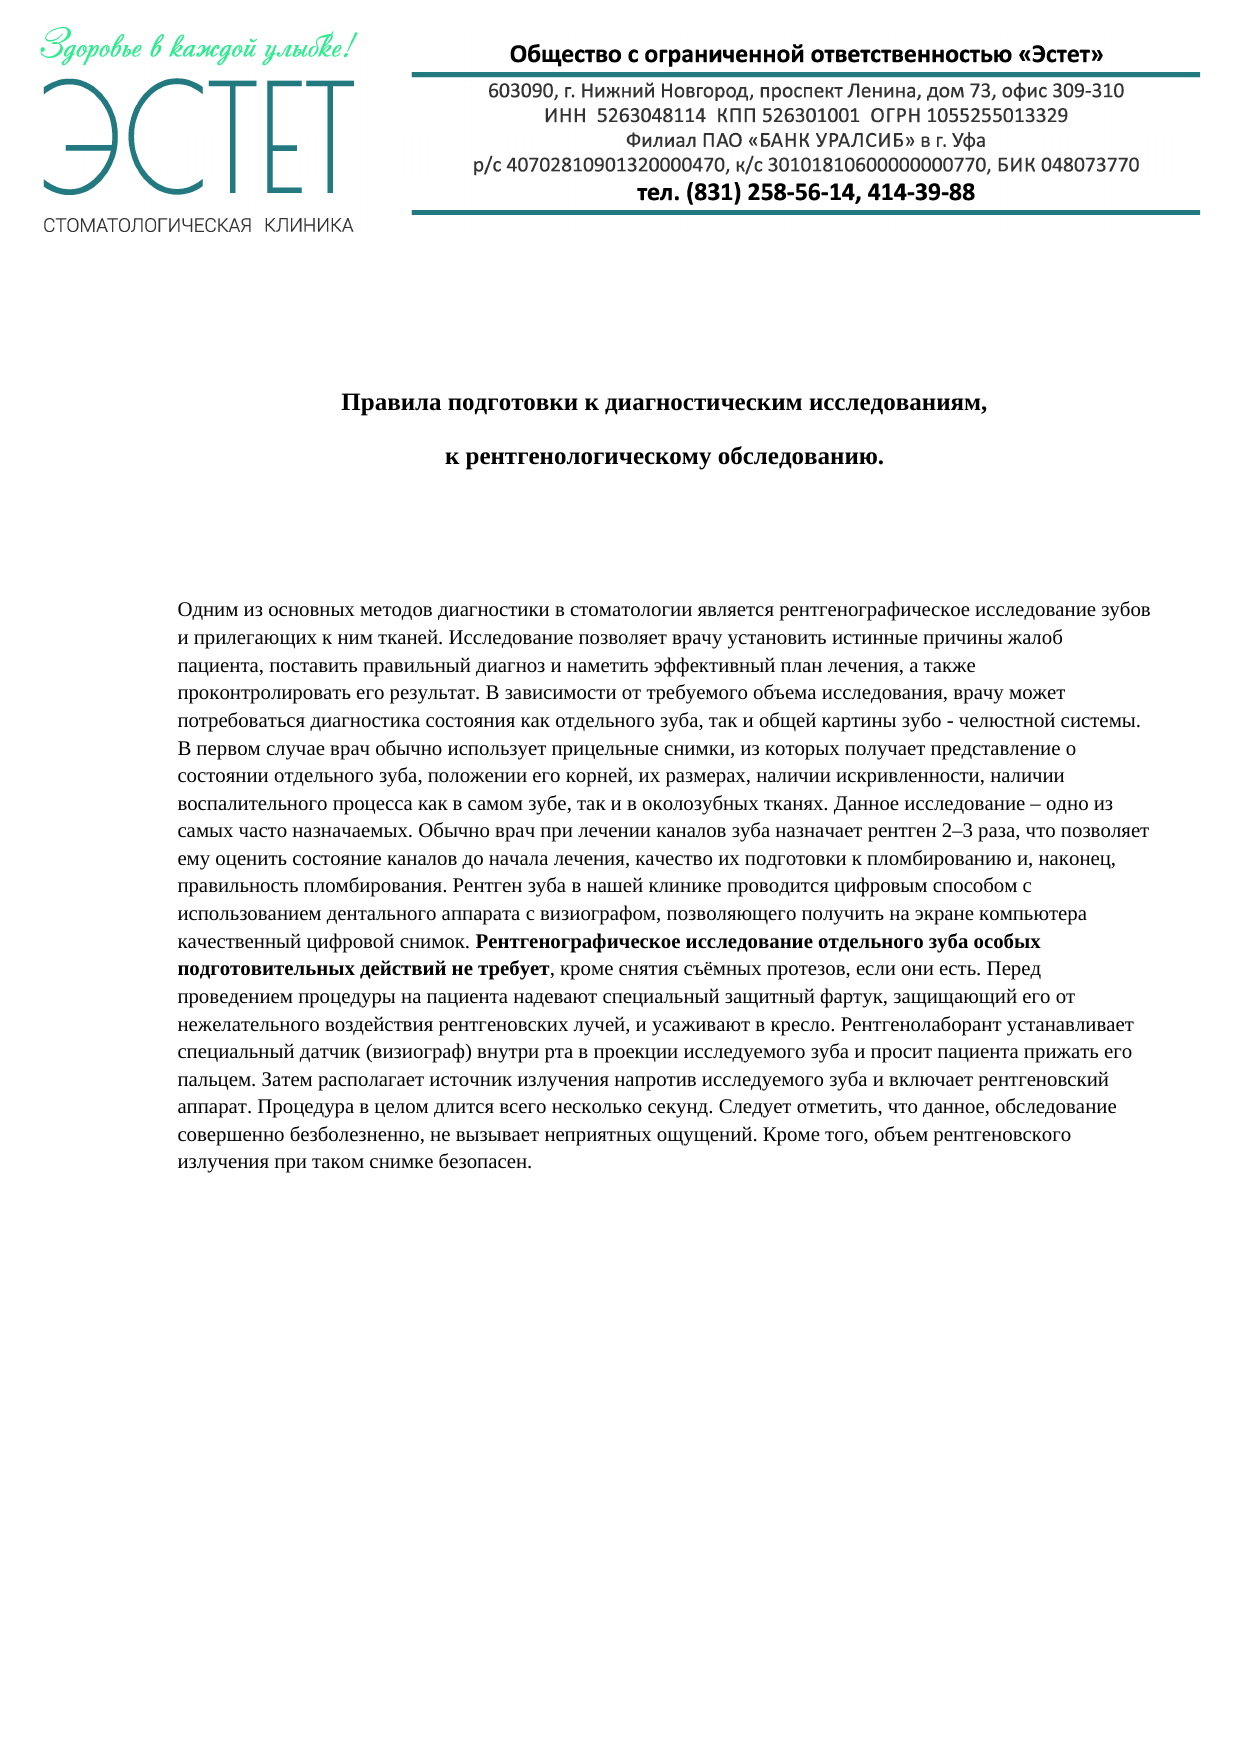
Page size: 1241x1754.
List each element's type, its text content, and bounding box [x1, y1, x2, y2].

text Одним из основных методов диагностики в стоматологии является рентгенографическое исследование зубов и прилегающих к ним тканей. Исследование позволяет врачу установить истинные причины жалоб пациента, поставить правильный диагноз и наметить эффективный план лечения, а также проконтролировать его результат. В зависимости от требуемого объема исследования, врачу может потребоваться диагностика состояния как отдельного зуба, так и общей картины зубо - челюстной системы. В первом случае врач обычно использует прицельные снимки, из которых получает представление о состоянии отдельного зуба, положении его корней, их размерах, наличии искривленности, наличии воспалительного процесса как в самом зубе, так и в околозубных тканях. Данное исследование – одно из самых часто назначаемых. Обычно врач при лечении каналов зуба назначает рентген 2–3 раза, что позволяет ему оценить состояние каналов до начала лечения, качество их подготовки к пломбированию и, наконец, правильность пломбирования. Рентген зуба в нашей клинике проводится цифровым способом с использованием дентального аппарата с визиографом, позволяющего получить на экране компьютера качественный цифровой снимок. Рентгенографическое исследование отдельного зуба особых подготовительных действий не требует, кроме снятия съёмных протезов, если они есть. Перед проведением процедуры на пациента надевают специальный защитный фартук, защищающий его от нежелательного воздействия рентгеновских лучей, и усаживают в кресло. Рентгенолаборант устанавливает специальный датчик (визиограф) внутри рта в проекции исследуемого зуба и просит пациента прижать его пальцем. Затем располагает источник излучения напротив исследуемого зуба и включает рентгеновский аппарат. Процедура в целом длится всего несколько секунд. Следует отметить, что данное, обследование совершенно безболезненно, не вызывает неприятных ощущений. Кроме того, объем рентгеновского излучения при таком снимке безопасен. [177, 597, 1152, 1173]
text к рентгенологическому обследованию. [177, 441, 1152, 470]
text Правила подготовки к диагностическим исследованиям, [177, 387, 1152, 416]
